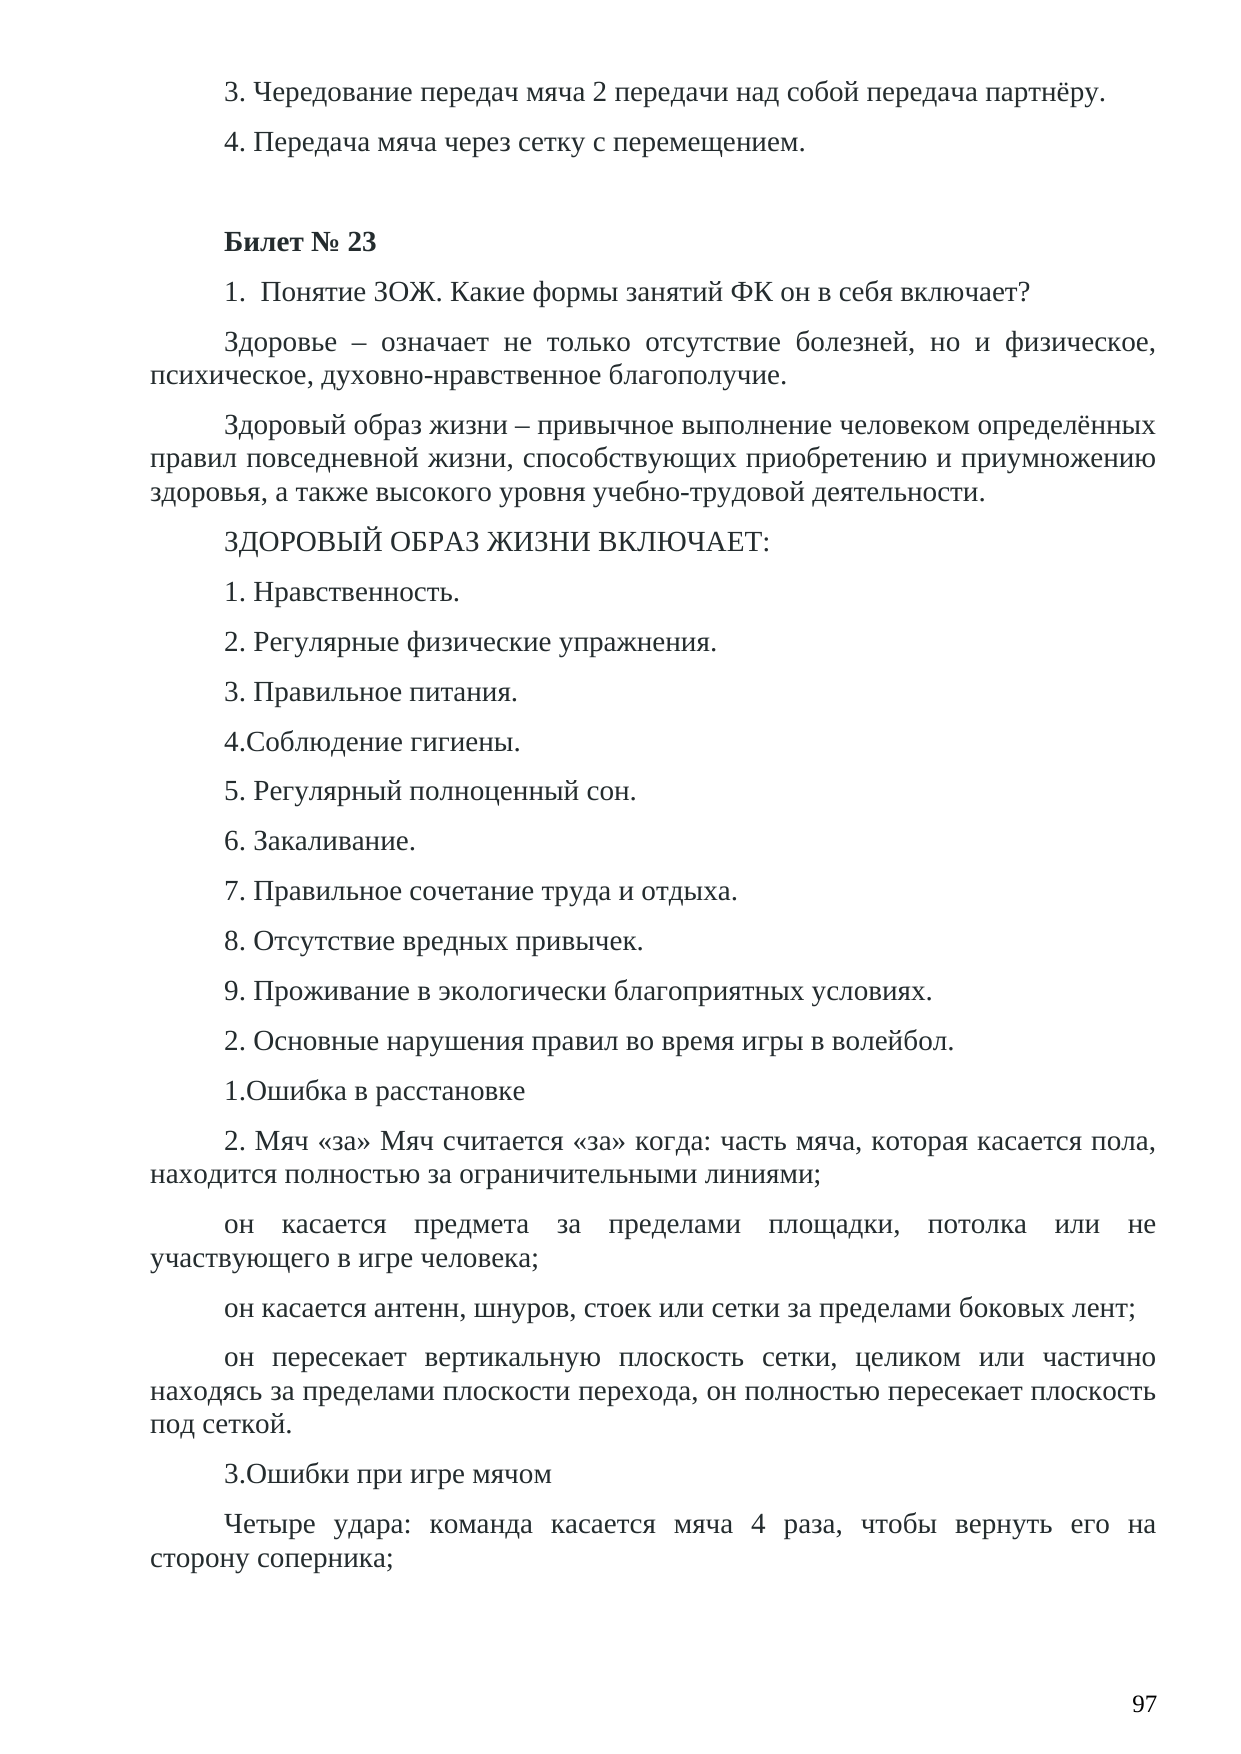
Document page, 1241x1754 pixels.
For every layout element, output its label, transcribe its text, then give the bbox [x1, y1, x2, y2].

text он пересекает вертикальную плоскость сетки, целиком или частично находясь за пределами плоскости перехода, он полностью пересекает плоскость под сеткой. [150, 1339, 1157, 1440]
text 3.Ошибки при игре мячом [150, 1457, 1157, 1490]
text ЗДОРОВЫЙ ОБРАЗ ЖИЗНИ ВКЛЮЧАЕТ: [150, 524, 1157, 558]
text 7. Правильное сочетание труда и отдыха. [150, 873, 1157, 907]
text 1. Понятие ЗОЖ. Какие формы занятий ФК он в себя включает? [150, 274, 1157, 307]
text 3. Чередование передач мяча 2 передачи над собой передача партнёру. [150, 74, 1157, 108]
text 2. Регулярные физические упражнения. [150, 624, 1157, 657]
text 3. Правильное питания. [150, 674, 1157, 707]
text он касается антенн, шнуров, стоек или сетки за пределами боковых лент; [150, 1290, 1157, 1323]
text 1. Нравственность. [150, 574, 1157, 607]
text 9. Проживание в экологически благоприятных условиях. [150, 973, 1157, 1007]
text он касается предмета за пределами площадки, потолка или не участвующего в игре человека; [150, 1206, 1157, 1273]
text 4. Передача мяча через сетку с перемещением. [150, 124, 1157, 158]
text 2. Основные нарушения правил во время игры в волейбол. [150, 1023, 1157, 1057]
text 4.Соблюдение гигиены. [150, 724, 1157, 757]
text 2. Мяч «за» Мяч считается «за» когда: часть мяча, которая касается пола, находится полностью за ограничительными линиями; [150, 1123, 1157, 1190]
text Здоровье – означает не только отсутствие болезней, но и физическое, психическое, духовно-нравственное благополучие. [150, 324, 1157, 391]
text Билет № 23 [150, 224, 1157, 257]
text 6. Закаливание. [150, 823, 1157, 857]
text 8. Отсутствие вредных привычек. [150, 923, 1157, 957]
text 5. Регулярный полноценный сон. [150, 773, 1157, 807]
text 1.Ошибка в расстановке [150, 1073, 1157, 1106]
text Четыре удара: команда касается мяча 4 раза, чтобы вернуть его на сторону соперника; [150, 1506, 1157, 1573]
text Здоровый образ жизни – привычное выполнение человеком определённых правил повседневной жизни, способствующих приобретению и приумножению здоровья, а также высокого уровня учебно-трудовой деятельности. [150, 407, 1157, 508]
